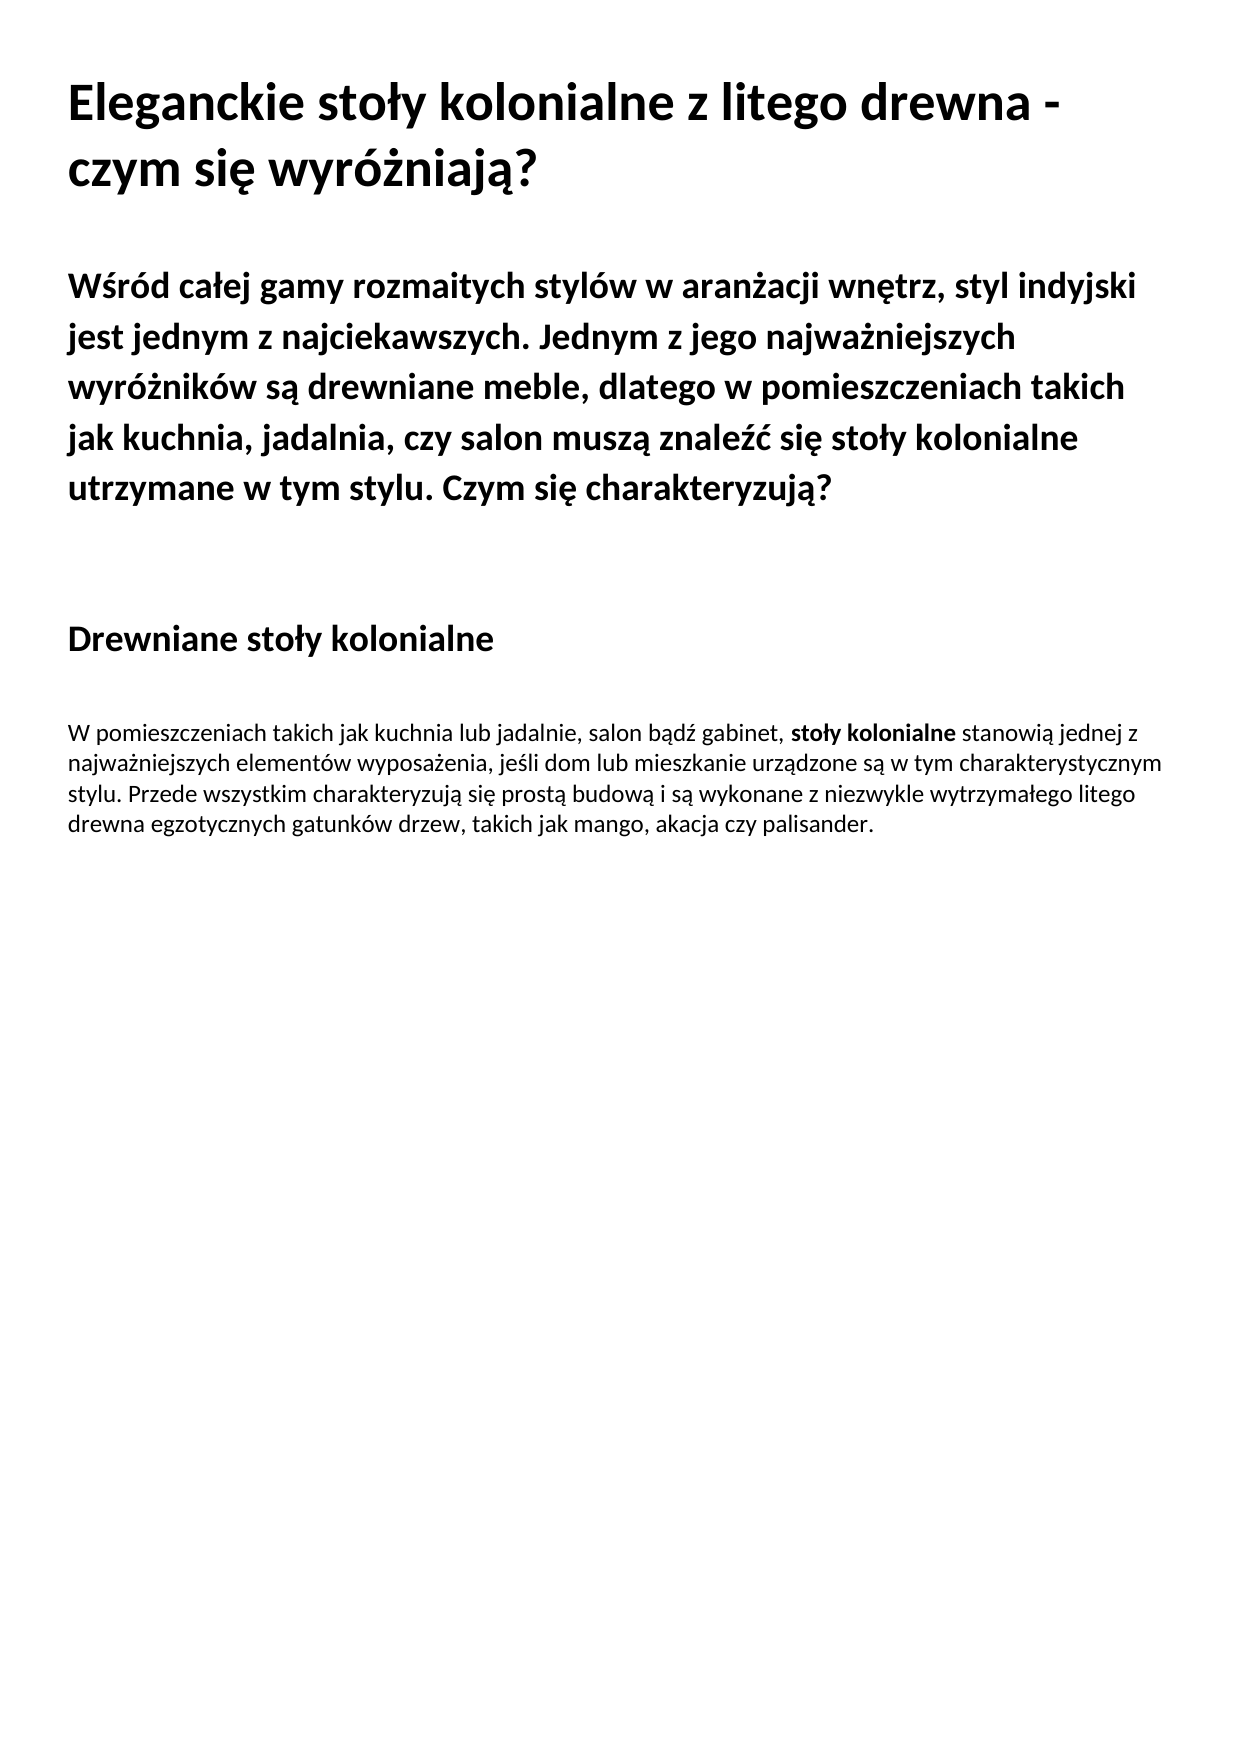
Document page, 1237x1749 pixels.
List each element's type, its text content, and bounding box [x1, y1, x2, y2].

text Wśród całej gamy rozmaitych stylów w aranżacji wnętrz, styl indyjski jest jednym z najciekawszych. Jednym z jego najważniejszych wyróżników są drewniane meble, dlatego w pomieszczeniach takich jak kuchnia, jadalnia, czy salon muszą znaleźć się stoły kolonialne utrzymane w tym stylu. Czym się charakteryzują? [68, 262, 1169, 510]
text W pomieszczeniach takich jak kuchnia lub jadalnie, salon bądź gabinet, stoły kolonialne stanowią jednej z najważniejszych elementów wyposażenia, jeśli dom lub mieszkanie urządzone są w tym charakterystycznym stylu. Przede wszystkim charakteryzują się prostą budową i są wykonane z niezwykle wytrzymałego litego drewna egzotycznych gatunków drzew, takich jak mango, akacja czy palisander. [68, 717, 1169, 839]
text Drewniane stoły kolonialne [68, 614, 1169, 660]
text Eleganckie stoły kolonialne z litego drewna - czym się wyróżniają? [68, 68, 1169, 200]
